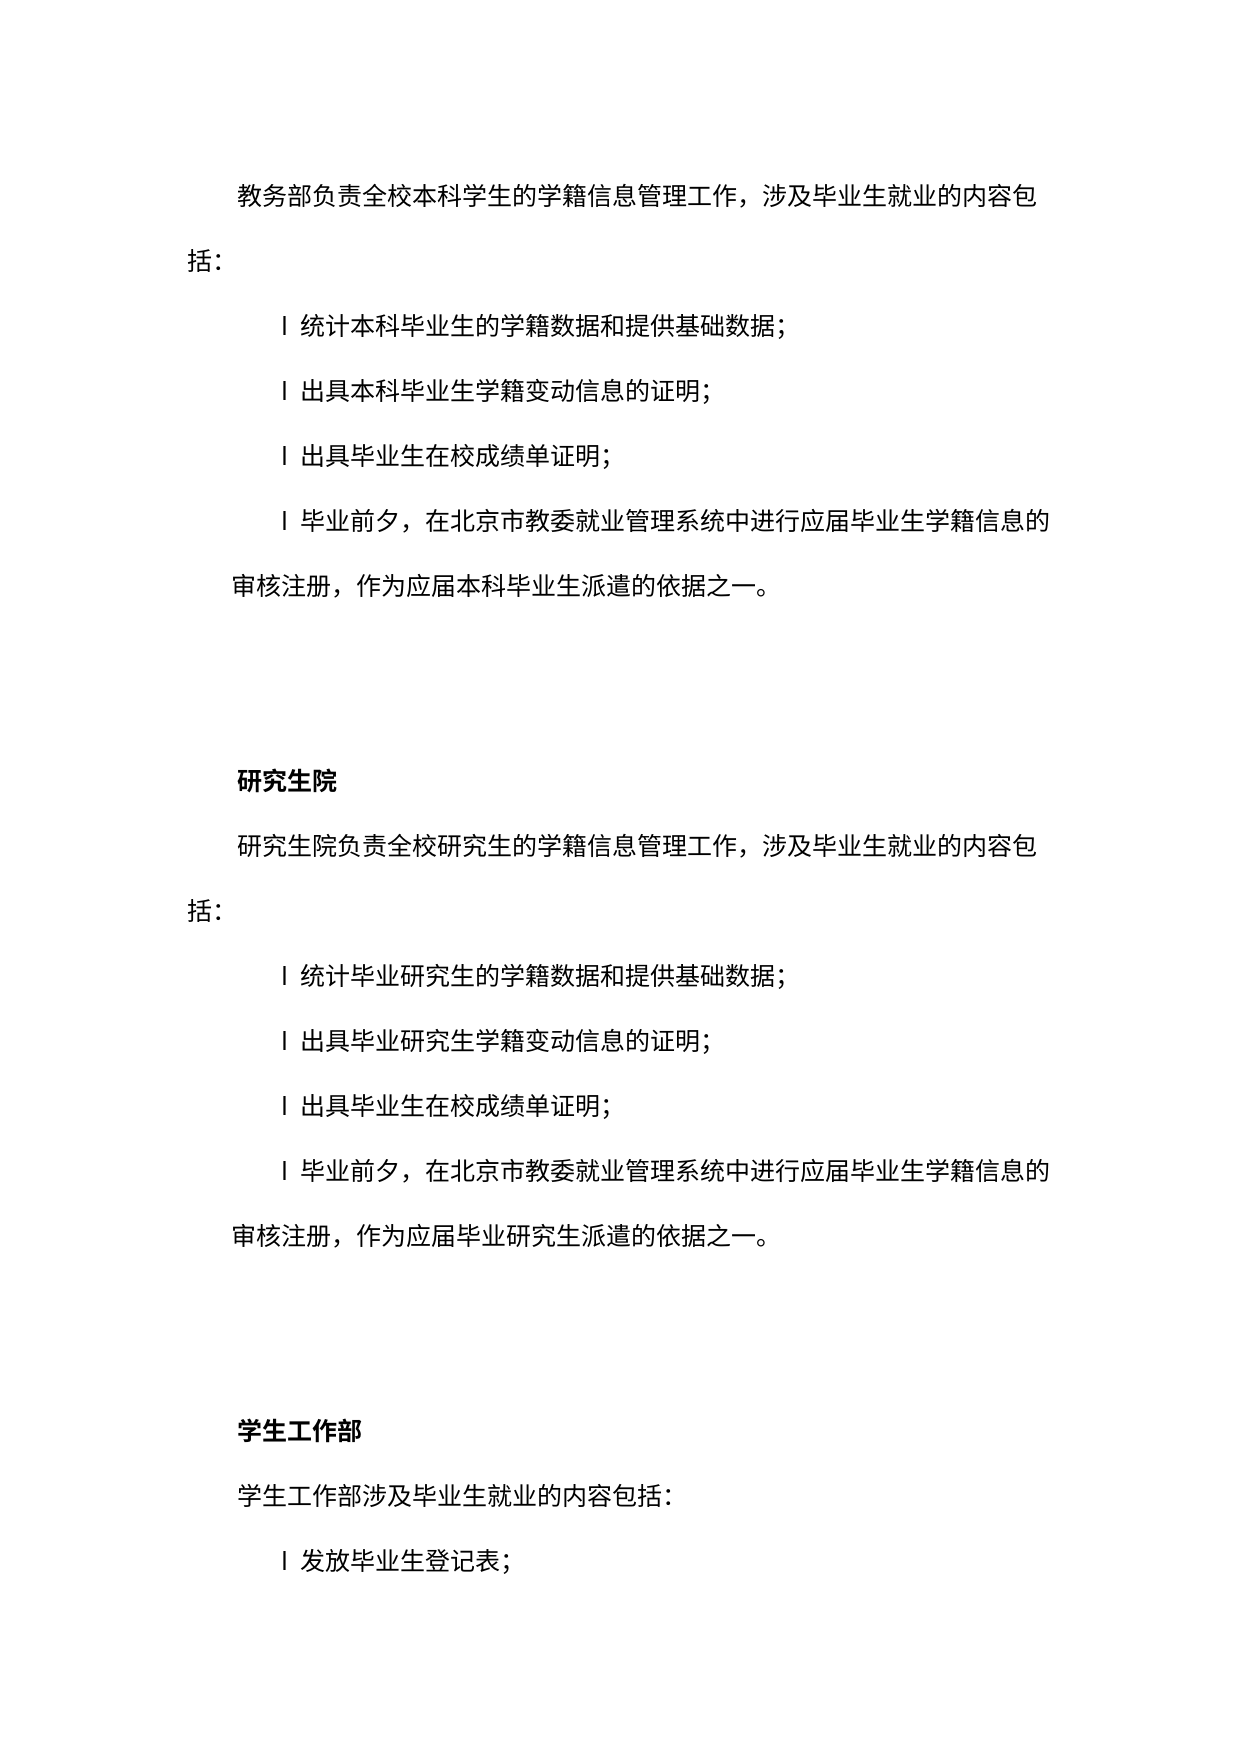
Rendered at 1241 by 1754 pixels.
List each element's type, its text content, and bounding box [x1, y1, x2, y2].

text l 统计毕业研究生的学籍数据和提供基础数据； [231, 942, 1053, 1007]
text l 毕业前夕，在北京市教委就业管理系统中进行应届毕业生学籍信息的审核注册，作为应届毕业研究生派遣的依据之一。 [231, 1137, 1053, 1267]
text 研究生院负责全校研究生的学籍信息管理工作，涉及毕业生就业的内容包括： [187, 812, 1053, 942]
text 研究生院 [187, 747, 1053, 812]
text l 毕业前夕，在北京市教委就业管理系统中进行应届毕业生学籍信息的审核注册，作为应届本科毕业生派遣的依据之一。 [231, 487, 1053, 617]
text 教务部负责全校本科学生的学籍信息管理工作，涉及毕业生就业的内容包括： [187, 162, 1053, 292]
text l 发放毕业生登记表； [231, 1527, 1053, 1592]
text l 出具本科毕业生学籍变动信息的证明； [231, 357, 1053, 422]
text l 出具毕业生在校成绩单证明； [231, 1072, 1053, 1137]
text l 出具毕业研究生学籍变动信息的证明； [231, 1007, 1053, 1072]
text 学生工作部 [187, 1397, 1053, 1462]
text l 统计本科毕业生的学籍数据和提供基础数据； [231, 292, 1053, 357]
text 学生工作部涉及毕业生就业的内容包括： [187, 1462, 1053, 1527]
text l 出具毕业生在校成绩单证明； [231, 422, 1053, 487]
